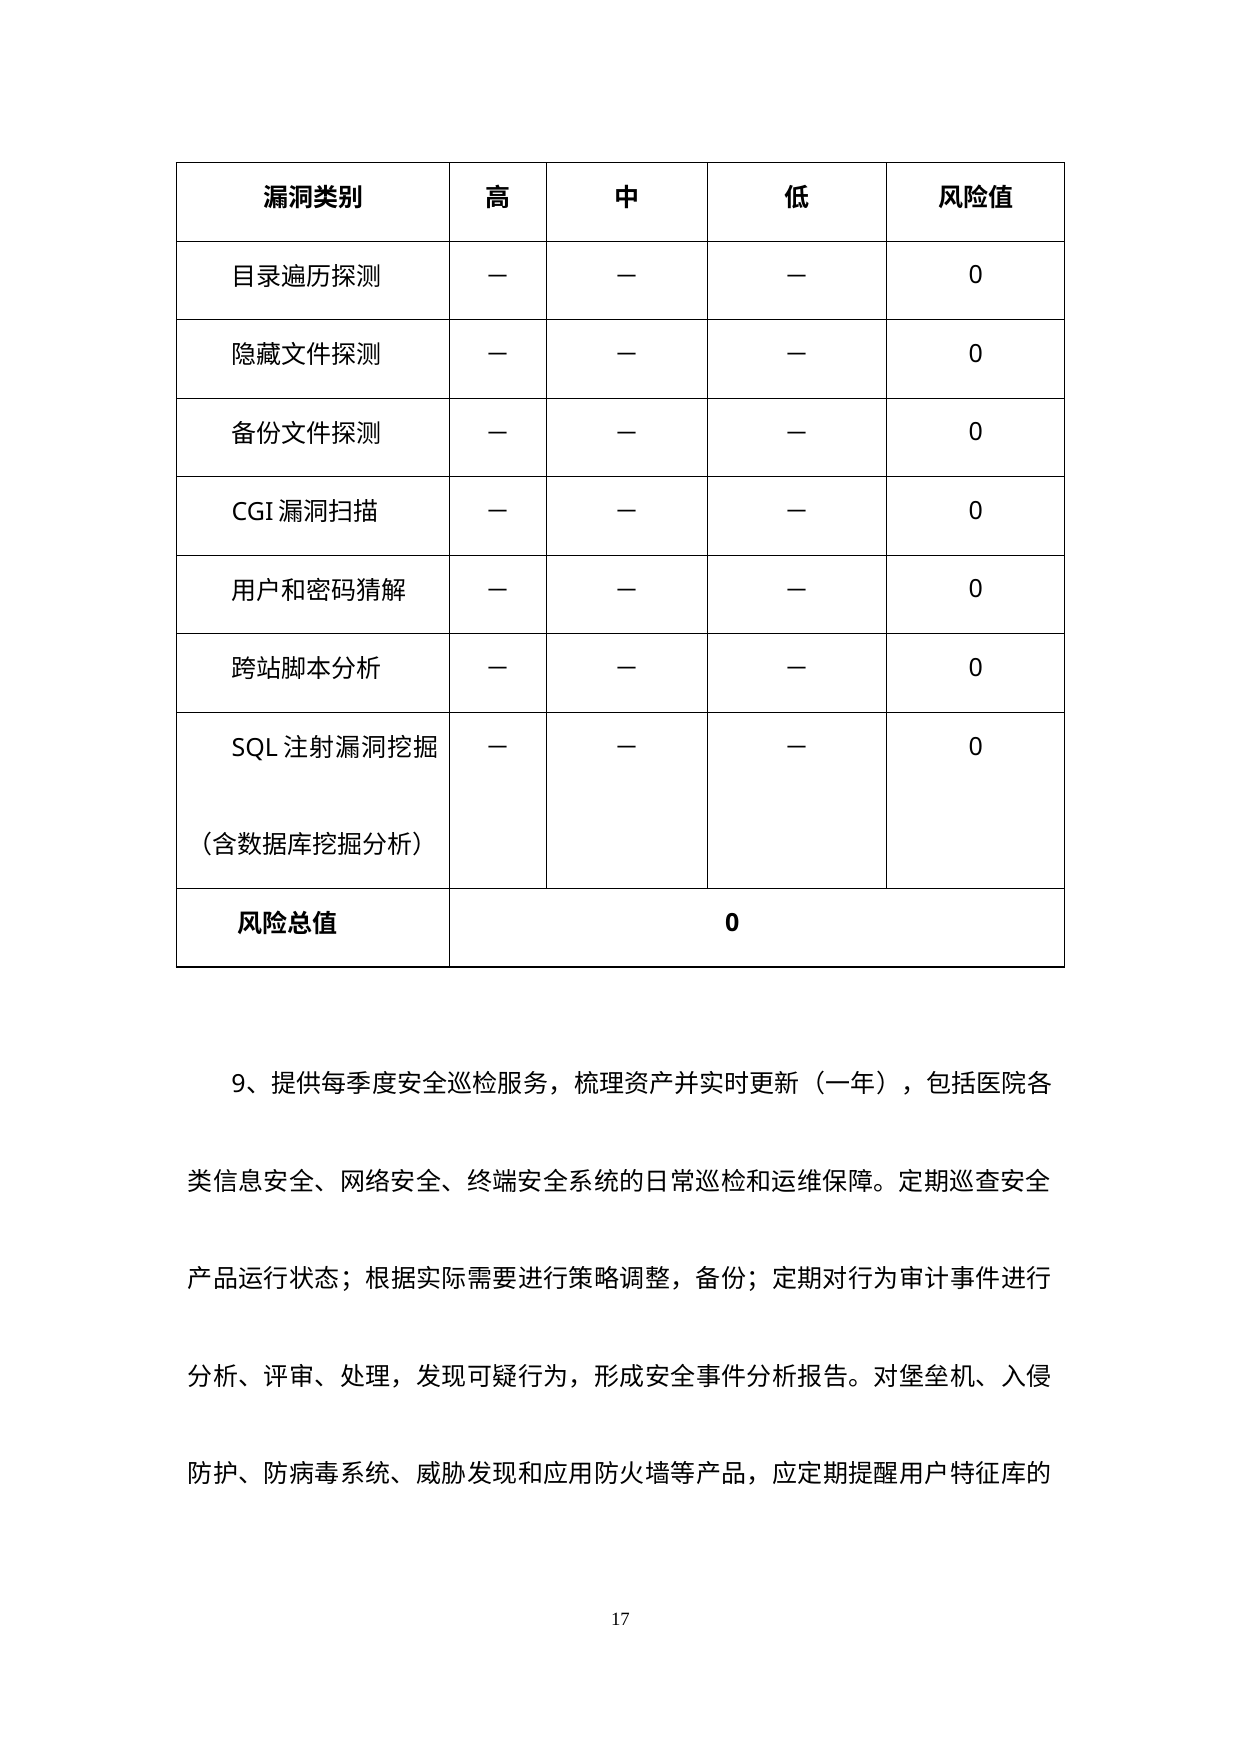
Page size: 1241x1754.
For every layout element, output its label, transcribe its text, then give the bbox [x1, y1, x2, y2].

table_header 低 [708, 163, 886, 241]
table_cell CGI漏洞扫描 [177, 477, 449, 555]
table_cell 用户和密码猜解 [177, 556, 449, 633]
table_cell － [708, 242, 886, 319]
table_header 漏洞类别 [177, 163, 449, 241]
table_cell － [450, 477, 546, 555]
table_cell － [547, 242, 707, 319]
table_cell － [547, 713, 707, 888]
table_cell － [547, 320, 707, 398]
table_header 高 [450, 163, 546, 241]
table_cell － [450, 399, 546, 476]
table_cell 0 [887, 556, 1064, 633]
table_cell 目录遍历探测 [177, 242, 449, 319]
table_cell 0 [887, 713, 1064, 888]
table_cell － [708, 634, 886, 712]
table_cell － [708, 399, 886, 476]
table_cell 0 [887, 320, 1064, 398]
table_header 风险值 [887, 163, 1064, 241]
table_cell 0 [887, 242, 1064, 319]
table_cell － [708, 713, 886, 888]
table_cell 0 [887, 399, 1064, 476]
table_cell － [450, 556, 546, 633]
table_cell 0 [887, 477, 1064, 555]
table_cell 隐藏文件探测 [177, 320, 449, 398]
table_cell 风险总值 [177, 889, 449, 966]
table_cell 跨站脚本分析 [177, 634, 449, 712]
table_cell － [450, 242, 546, 319]
table_cell － [547, 399, 707, 476]
table_cell － [547, 634, 707, 712]
table_cell － [450, 634, 546, 712]
table_cell 0 [450, 889, 1064, 966]
table_cell － [708, 477, 886, 555]
table_cell 0 [887, 634, 1064, 712]
table_cell － [547, 556, 707, 633]
table_cell SQL注射漏洞挖掘（含数据库挖掘分析） [177, 713, 449, 888]
table_cell 备份文件探测 [177, 399, 449, 476]
table_cell － [708, 320, 886, 398]
table_cell － [547, 477, 707, 555]
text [187, 1049, 1053, 1504]
table_cell － [450, 320, 546, 398]
table_cell － [450, 713, 546, 888]
table_cell － [708, 556, 886, 633]
table_header 中 [547, 163, 707, 241]
